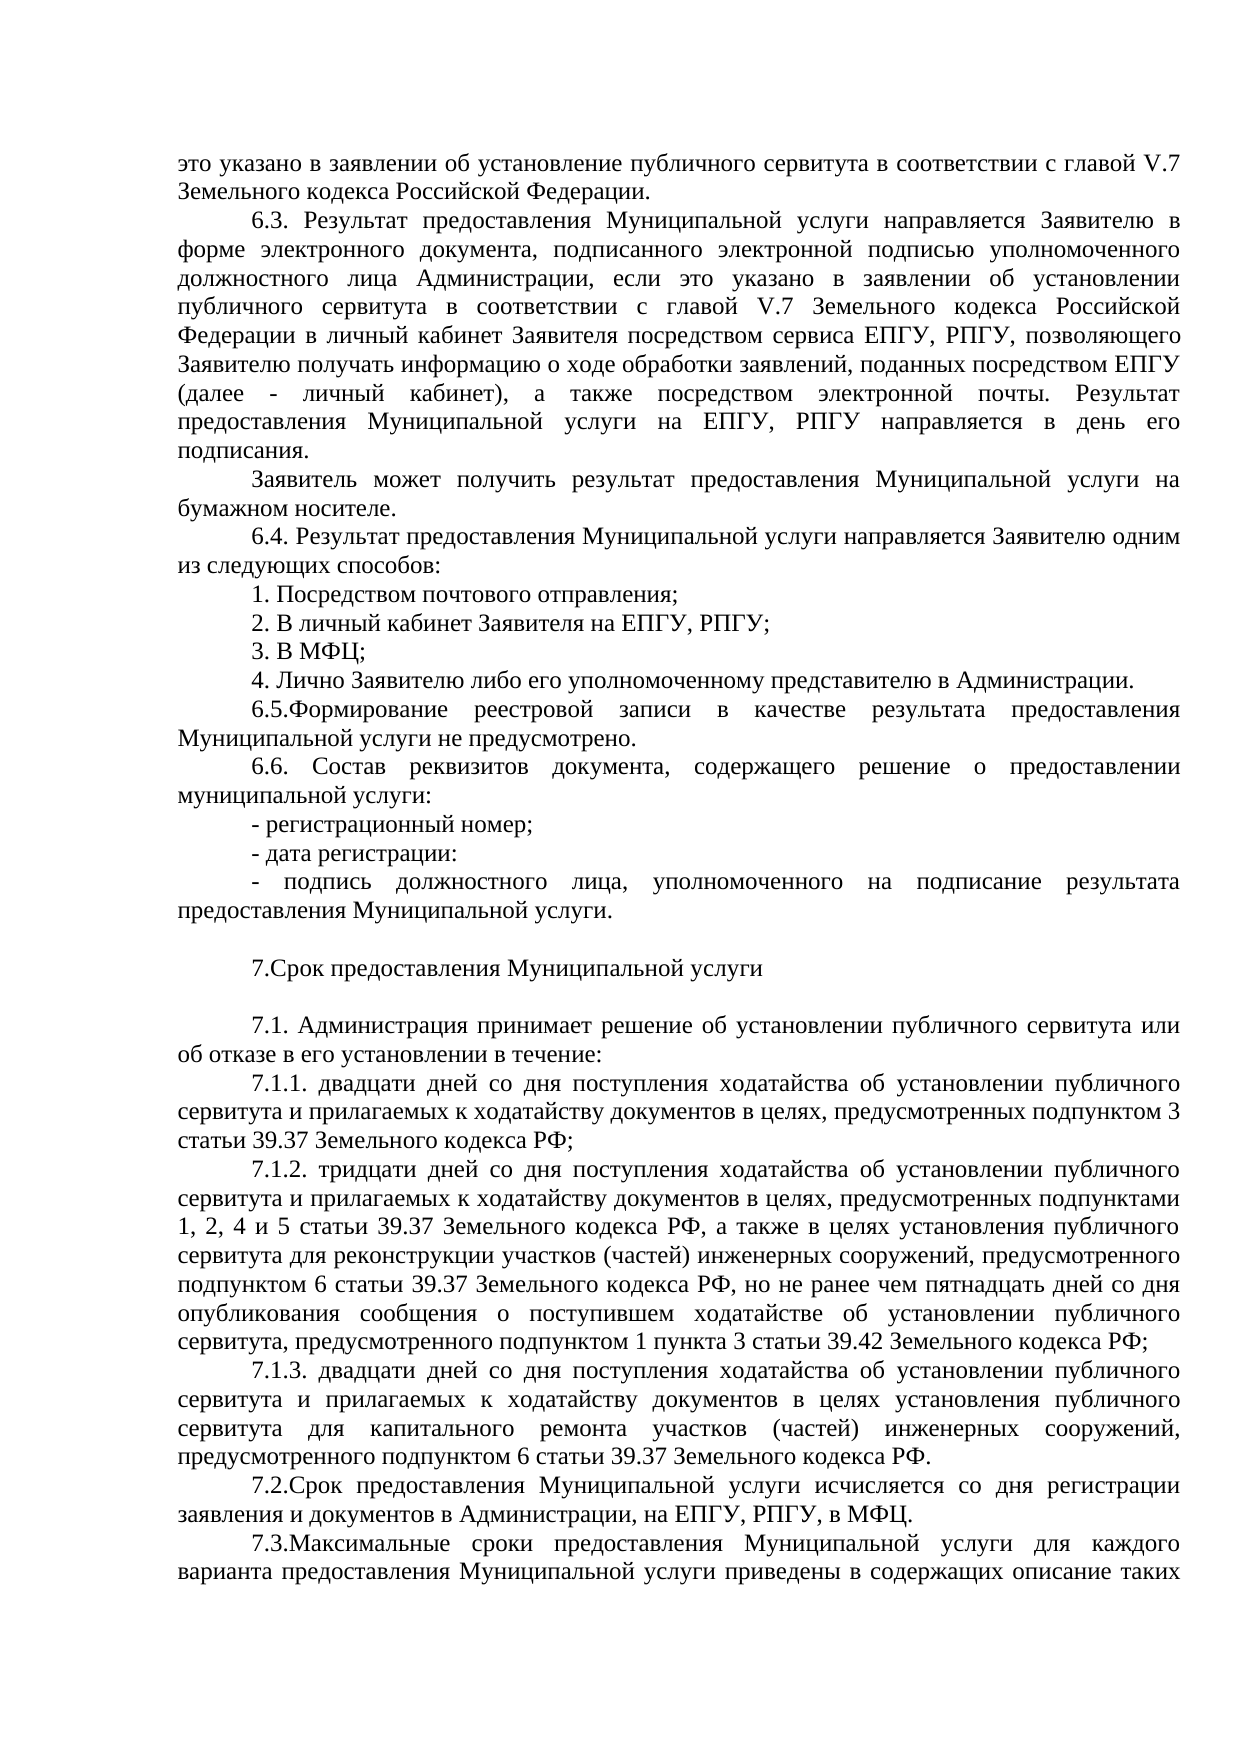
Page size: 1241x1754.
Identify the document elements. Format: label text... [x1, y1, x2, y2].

text Заявитель может получить результат предоставления Муниципальной услуги на бумажном носителе. [177, 464, 1181, 521]
text - подпись должностного лица, уполномоченного на подписание результата предоставления Муниципальной услуги. [177, 866, 1181, 924]
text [177, 1528, 1181, 1585]
text - дата регистрации: [177, 838, 1181, 866]
text 4. Лично Заявителю либо его уполномоченному представителю в Администрации. [177, 665, 1181, 694]
text 2. В личный кабинет Заявителя на ЕПГУ, РПГУ; [177, 608, 1181, 636]
text 6.3. Результат предоставления Муниципальной услуги направляется Заявителю в форме электронного документа, подписанного электронной подписью уполномоченного должностного лица Администрации, если это указано в заявлении об установлении публичного сервитута в соответствии с главой V.7 Земельного кодекса Российской Федерации в личный кабинет Заявителя посредством сервиса ЕПГУ, РПГУ, позволяющего Заявителю получать информацию о ходе обработки заявлений, поданных посредством ЕПГУ (далее - личный кабинет), а также посредством электронной почты. Результат предоставления Муниципальной услуги на ЕПГУ, РПГУ направляется в день его подписания. [177, 205, 1181, 464]
text 7.2.Срок предоставления Муниципальной услуги исчисляется со дня регистрации заявления и документов в Администрации, на ЕПГУ, РПГУ, в МФЦ. [177, 1470, 1181, 1528]
text 7.1.3. двадцати дней со дня поступления ходатайства об установлении публичного сервитута и прилагаемых к ходатайству документов в целях установления публичного сервитута для капитального ремонта участков (частей) инженерных сооружений, предусмотренного подпунктом 6 статьи 39.37 Земельного кодекса РФ. [177, 1355, 1181, 1470]
text 7.Срок предоставления Муниципальной услуги [177, 953, 1181, 981]
text 7.1.2. тридцати дней со дня поступления ходатайства об установлении публичного сервитута и прилагаемых к ходатайству документов в целях, предусмотренных подпунктами 1, 2, 4 и 5 статьи 39.37 Земельного кодекса РФ, а также в целях установления публичного сервитута для реконструкции участков (частей) инженерных сооружений, предусмотренного подпунктом 6 статьи 39.37 Земельного кодекса РФ, но не ранее чем пятнадцать дней со дня опубликования сообщения о поступившем ходатайстве об установлении публичного сервитута, предусмотренного подпунктом 1 пункта 3 статьи 39.42 Земельного кодекса РФ; [177, 1154, 1181, 1355]
text 6.4. Результат предоставления Муниципальной услуги направляется Заявителю одним из следующих способов: [177, 521, 1181, 579]
text 3. В МФЦ; [177, 636, 1181, 665]
text 6.5.Формирование реестровой записи в качестве результата предоставления Муниципальной услуги не предусмотрено. [177, 694, 1181, 751]
text 6.6. Состав реквизитов документа, содержащего решение о предоставлении муниципальной услуги: [177, 751, 1181, 809]
text 7.1. Администрация принимает решение об установлении публичного сервитута или об отказе в его установлении в течение: [177, 1010, 1181, 1068]
text 7.1.1. двадцати дней со дня поступления ходатайства об установлении публичного сервитута и прилагаемых к ходатайству документов в целях, предусмотренных подпунктом 3 статьи 39.37 Земельного кодекса РФ; [177, 1068, 1181, 1154]
text 1. Посредством почтового отправления; [177, 579, 1181, 608]
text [177, 148, 1181, 205]
text - регистрационный номер; [177, 809, 1181, 838]
